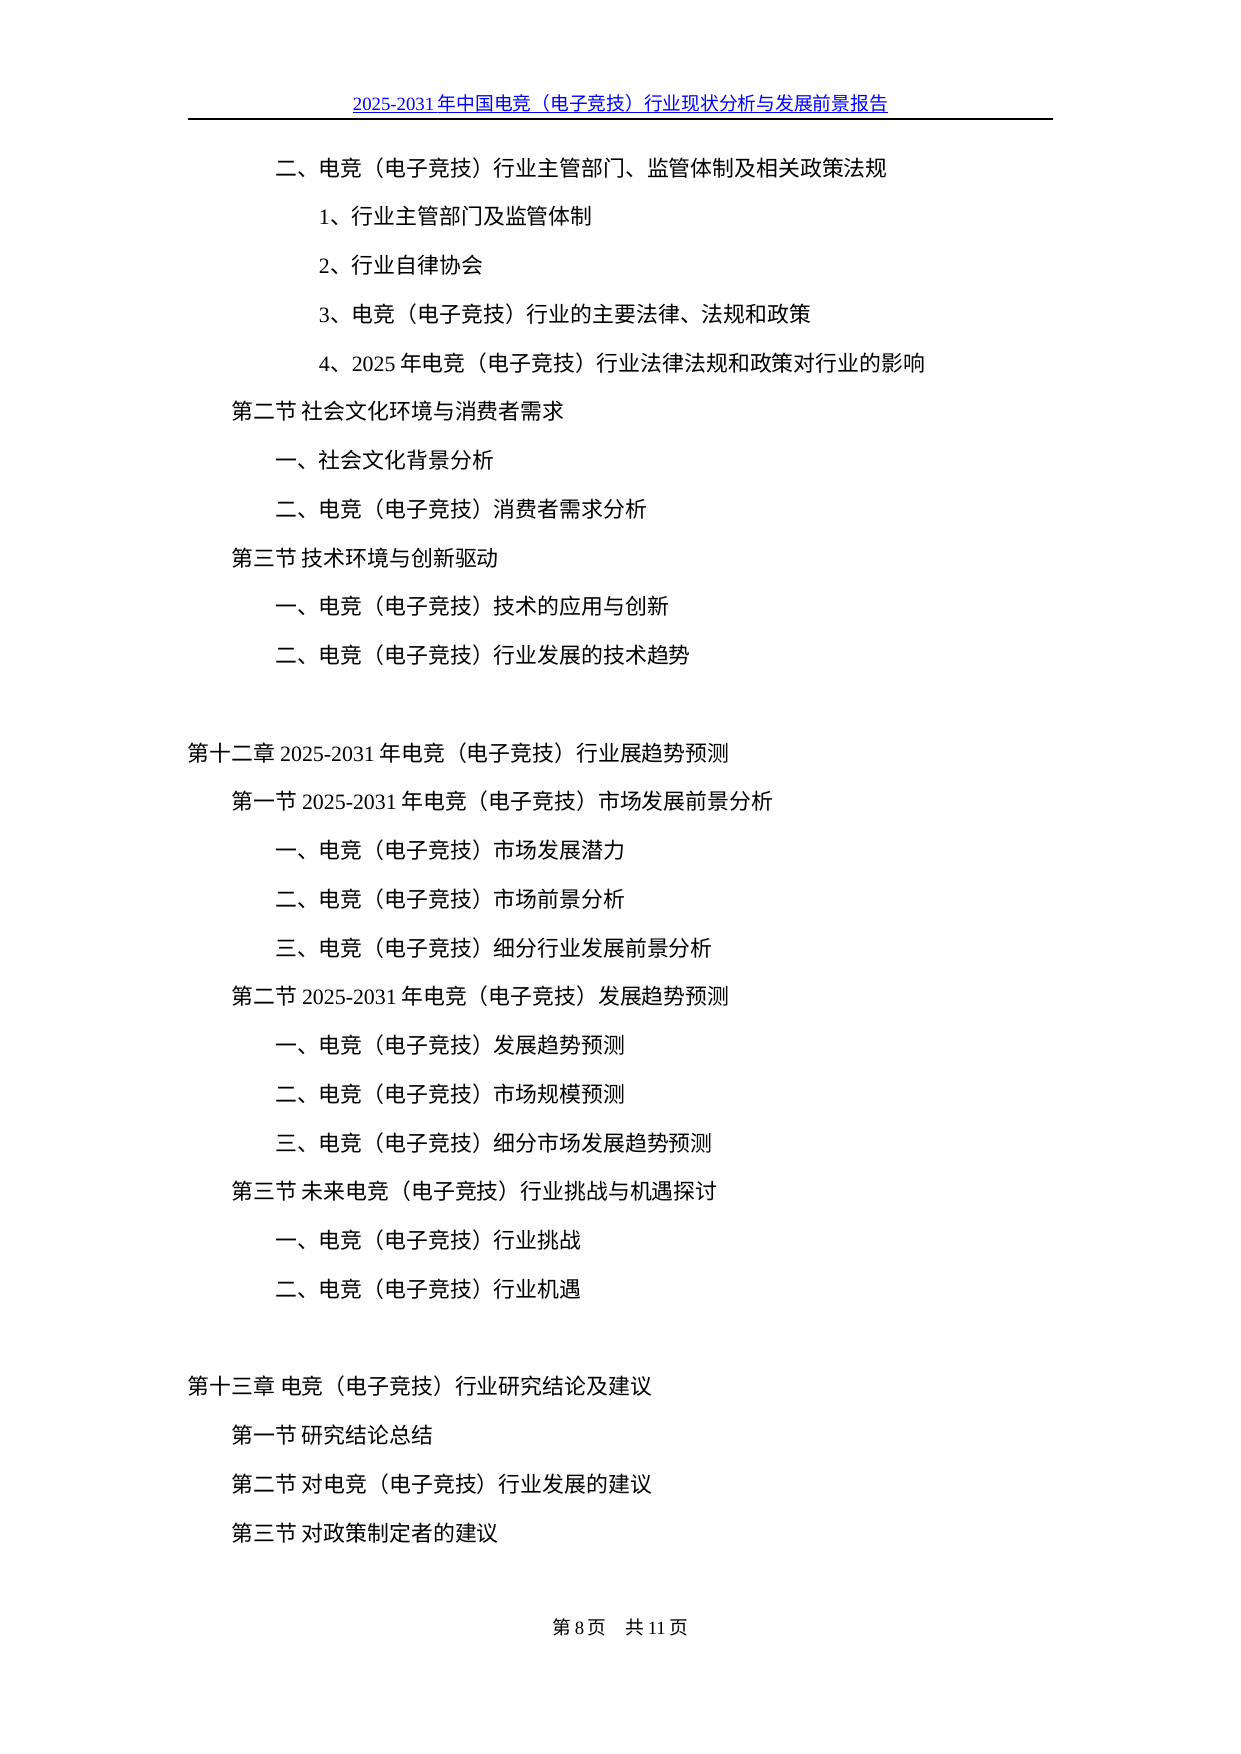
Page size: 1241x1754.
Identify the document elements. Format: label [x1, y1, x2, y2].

text [187, 150, 1053, 1548]
